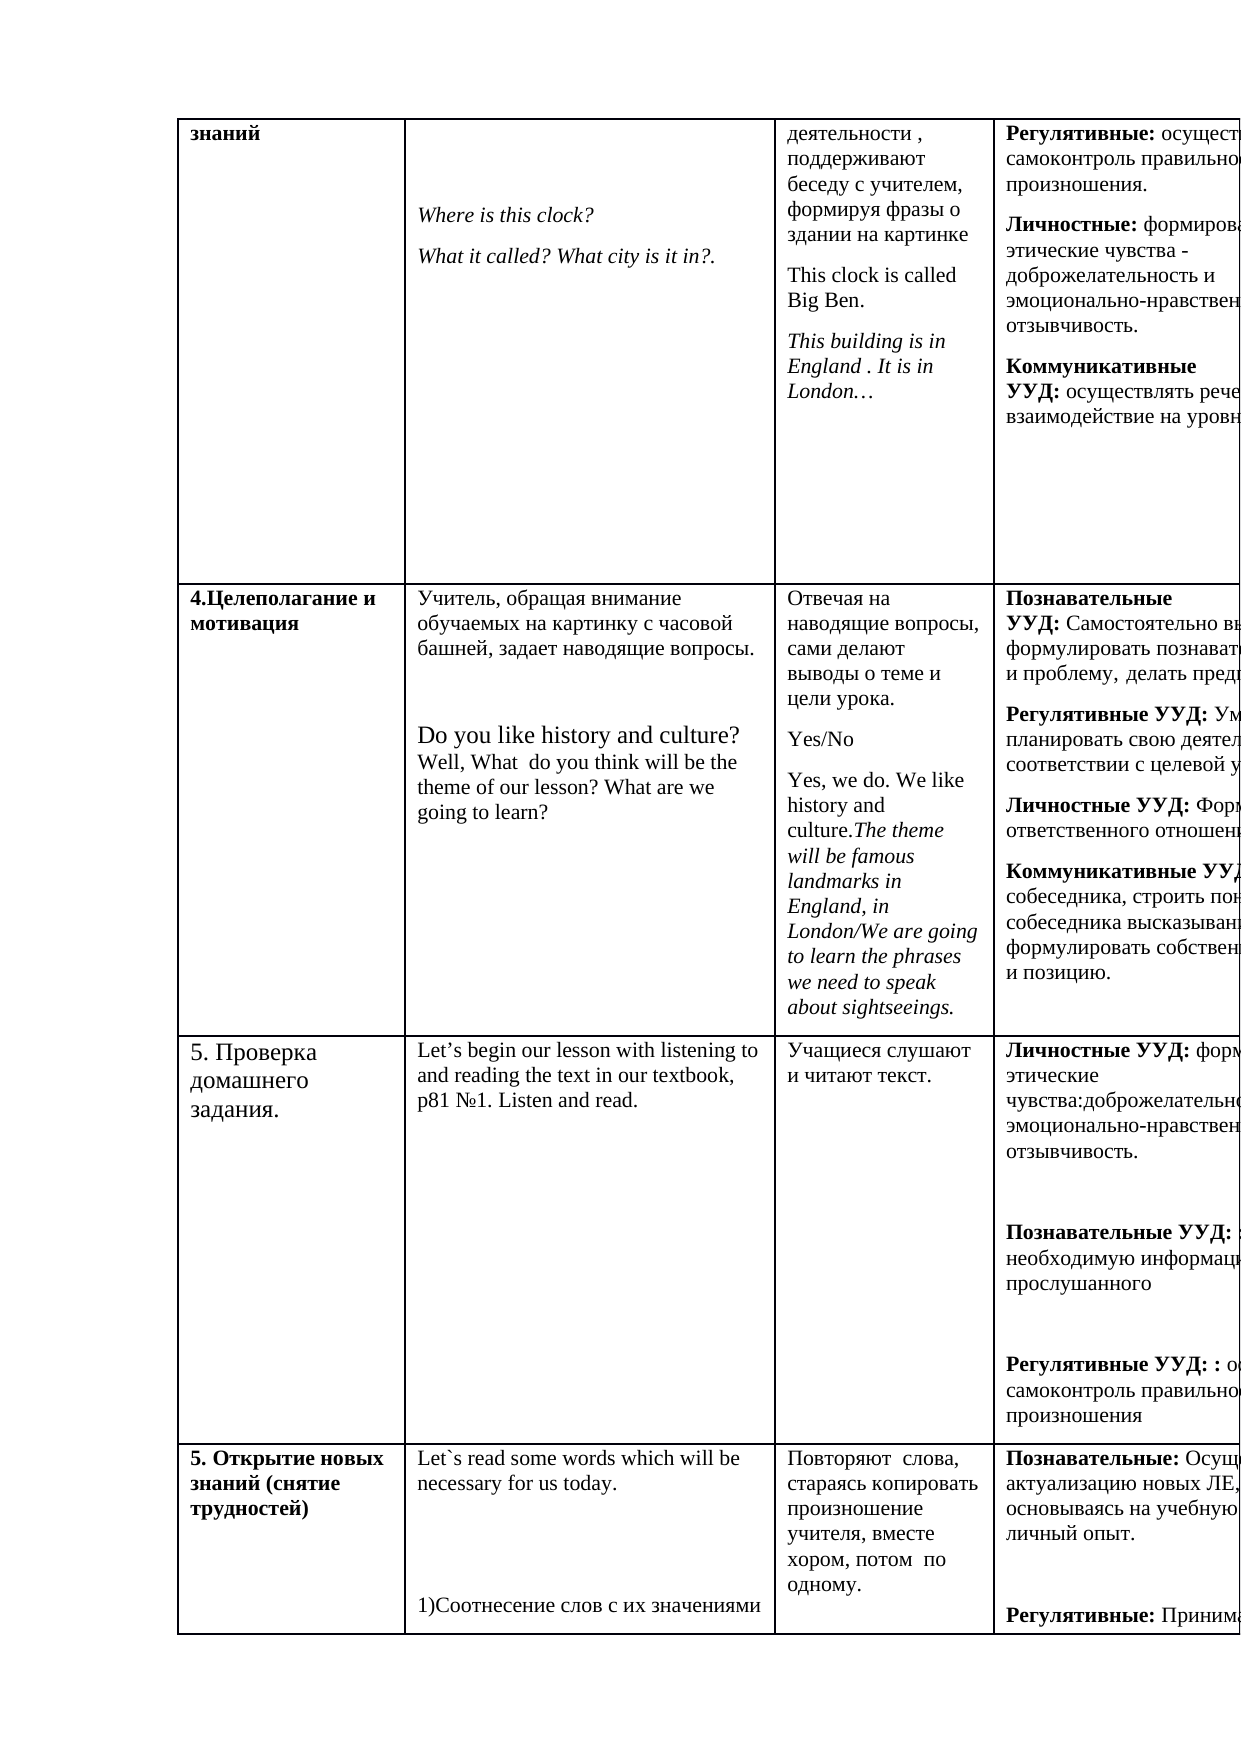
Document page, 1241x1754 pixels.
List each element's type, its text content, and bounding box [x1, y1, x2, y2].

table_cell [406, 1445, 774, 1633]
table_cell 4.Целеполагание и мотивация [179, 585, 404, 1035]
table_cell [179, 120, 404, 582]
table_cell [776, 1445, 993, 1633]
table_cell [179, 1445, 404, 1633]
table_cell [995, 1445, 1239, 1633]
table_cell Познавательные УУД: Самостоятельно выделять, формулировать познавательную цель и проблему, делать предположения. Регулятивные УУД: Уметь планировать свою деятельность в соответствии с целевой установкой. Личностные УУД: Формирование ответственного отношения к учению. Коммуникативные УУД: Слушать собеседника, строить понятные для собеседника высказывания, формулировать собственное мнение и позицию. [995, 585, 1239, 1035]
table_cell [776, 120, 993, 582]
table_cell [995, 120, 1239, 582]
table_cell Личностные УУД: формировать этические чувства:доброжелательность и эмоционально-нравственную отзывчивость. Познавательные УУД: : Извлекать необходимую информацию из прослушанного Регулятивные УУД: : осуществлять самоконтроль правильности произношения [995, 1037, 1239, 1443]
table_cell 5. Проверка домашнего задания. [179, 1037, 404, 1443]
table_cell Учитель, обращая внимание обучаемых на картинку с часовой башней, задает наводящие вопросы. Do you like history and culture?Well, What do you think will be the theme of our lesson? What are we going to learn? [406, 585, 774, 1035]
table_cell Учащиеся слушают и читают текст. [776, 1037, 993, 1443]
table_cell Let’s begin our lesson with listening to and reading the text in our textbook, p81 №1. Listen and read. [406, 1037, 774, 1443]
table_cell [406, 120, 774, 582]
table_cell Отвечая на наводящие вопросы, сами делают выводы о теме и цели урока. Yes/No Yes, we do. We like history and culture.The theme will be famous landmarks in England, in London/We are going to learn the phrases we need to speak about sightseeings. [776, 585, 993, 1035]
